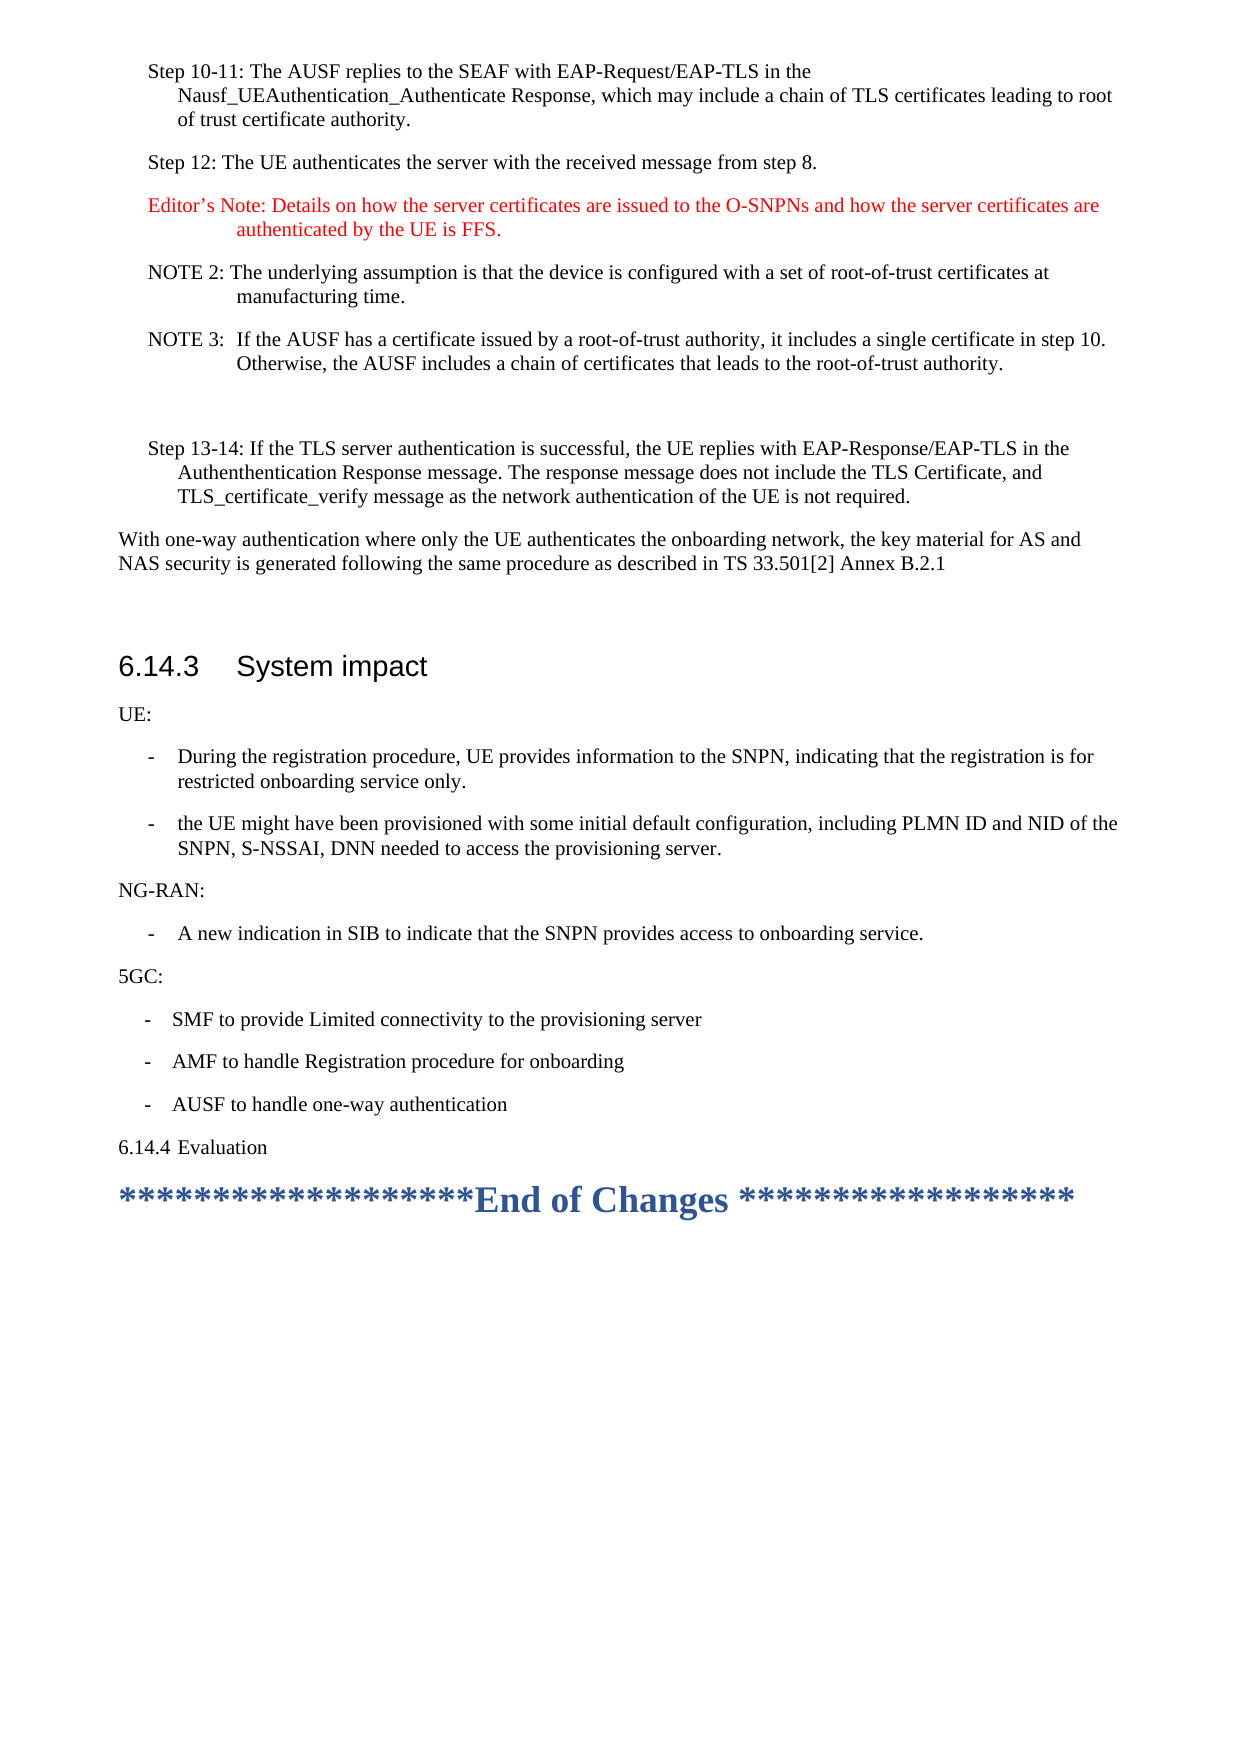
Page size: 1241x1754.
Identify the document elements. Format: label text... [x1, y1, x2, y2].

text Editor’s Note: Details on how the server certificates are issued to the O-SNPNs and how the server certificates are authenticated by the UE is FFS. [148, 193, 1122, 241]
text 5GC: [118, 964, 1122, 988]
text - During the registration procedure, UE provides information to the SNPN, indicating that the registration is for restricted onboarding service only. [148, 744, 1122, 793]
text NG-RAN: [118, 878, 1122, 902]
text - AMF to handle Registration procedure for onboarding [118, 1049, 1122, 1073]
text 6.14.4 Evaluation [118, 1135, 1122, 1159]
text - A new indication in SIB to indicate that the SNPN provides access to onboarding service. [148, 921, 1122, 945]
text 6.14.3 System impact [118, 649, 1122, 683]
text Step 13-14: If the TLS server authentication is successful, the UE replies with EAP-Response/EAP-TLS in the Authenthentication Response message. The response message does not include the TLS Certificate, and TLS_certificate_verify message as the network authentication of the UE is not required. [148, 436, 1122, 508]
text NOTE 3: If the AUSF has a certificate issued by a root-of-trust authority, it includes a single certificate in step 10. Otherwise, the AUSF includes a chain of certificates that leads to the root-of-trust authority. [148, 327, 1122, 375]
text - the UE might have been provisioned with some initial default configuration, including PLMN ID and NID of the SNPN, S-NSSAI, DNN needed to access the provisioning server. [148, 811, 1122, 859]
text Step 12: The UE authenticates the server with the received message from step 8. [148, 150, 1122, 174]
text - SMF to provide Limited connectivity to the provisioning server [118, 1007, 1122, 1031]
text With one-way authentication where only the UE authenticates the onboarding network, the key material for AS and NAS security is generated following the same procedure as described in TS 33.501[2] Annex B.2.1 [118, 527, 1122, 575]
text Step 10-11: The AUSF replies to the SEAF with EAP-Request/EAP-TLS in the Nausf_UEAuthentication_Authenticate Response, which may include a chain of TLS certificates leading to root of trust certificate authority. [148, 59, 1122, 131]
text NOTE 2: The underlying assumption is that the device is configured with a set of root-of-trust certificates at manufacturing time. [148, 260, 1122, 308]
text UE: [118, 702, 1122, 726]
text *******************End of Changes ****************** [118, 1178, 1122, 1221]
text - AUSF to handle one-way authentication [118, 1092, 1122, 1116]
